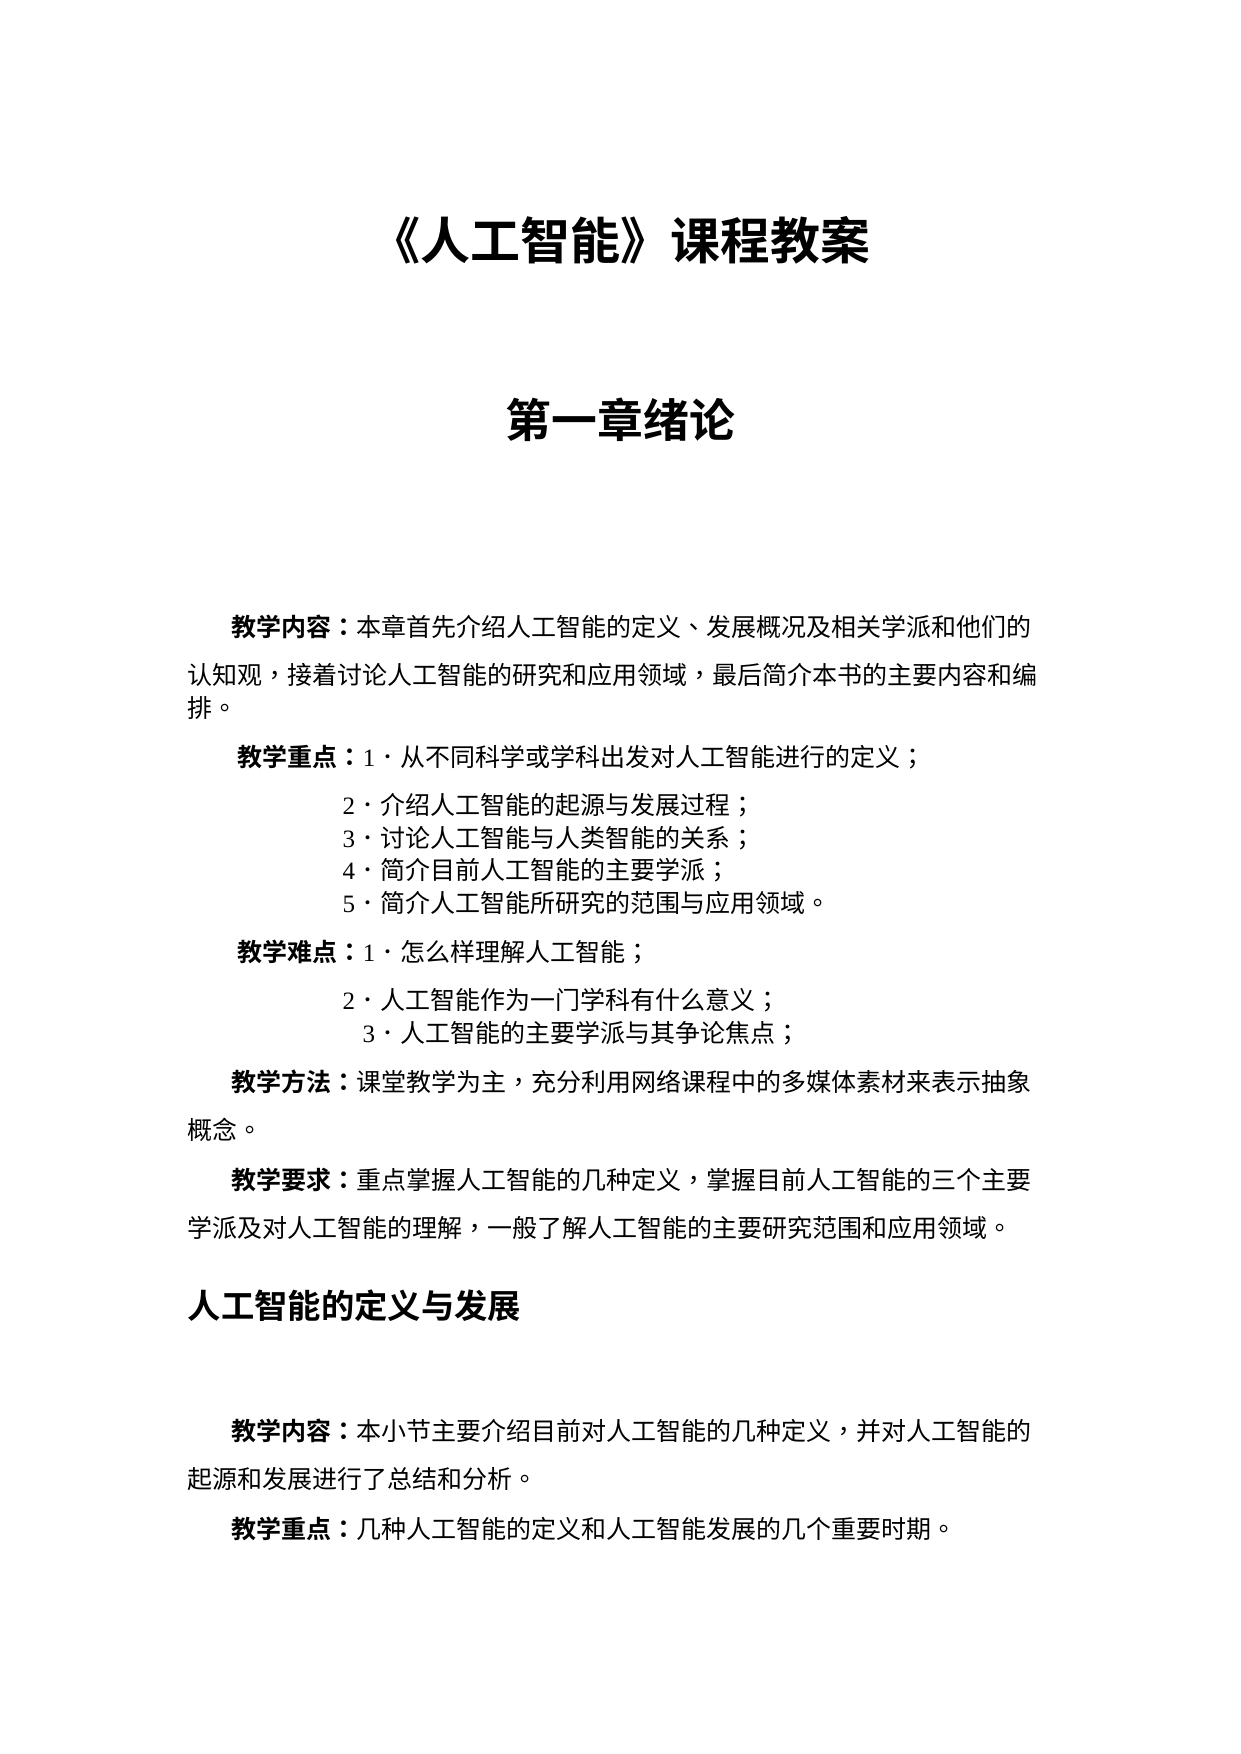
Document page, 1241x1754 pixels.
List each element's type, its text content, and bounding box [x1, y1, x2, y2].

text 3．人工智能的主要学派与其争论焦点； [187, 1017, 1053, 1049]
subtitle 第一章绪论 [187, 369, 1053, 466]
text 教学内容：本小节主要介绍目前对人工智能的几种定义，并对人工智能的起源和发展进行了总结和分析。 [187, 1399, 1053, 1496]
text 教学难点：1．怎么样理解人工智能； [187, 919, 1053, 984]
text 2．介绍人工智能的起源与发展过程； [187, 789, 1053, 822]
text 2．人工智能作为一门学科有什么意义； [187, 984, 1053, 1017]
text 4．简介目前人工智能的主要学派； [187, 854, 1053, 887]
text 《人工智能》课程教案 [187, 191, 1053, 289]
text 教学要求：重点掌握人工智能的几种定义，掌握目前人工智能的三个主要学派及对人工智能的理解，一般了解人工智能的主要研究范围和应用领域。 [187, 1147, 1053, 1244]
text 教学方法：课堂教学为主，充分利用网络课程中的多媒体素材来表示抽象概念。 [187, 1049, 1053, 1147]
text 教学重点：几种人工智能的定义和人工智能发展的几个重要时期。 [187, 1496, 1053, 1561]
subtitle 人工智能的定义与发展 [187, 1271, 1053, 1336]
text 3．讨论人工智能与人类智能的关系； [187, 822, 1053, 854]
text 教学重点：1．从不同科学或学科出发对人工智能进行的定义； [187, 724, 1053, 789]
text 教学内容：本章首先介绍人工智能的定义、发展概况及相关学派和他们的认知观，接着讨论人工智能的研究和应用领域，最后简介本书的主要内容和编排。 [187, 594, 1053, 724]
text 5．简介人工智能所研究的范围与应用领域。 [187, 887, 1053, 919]
